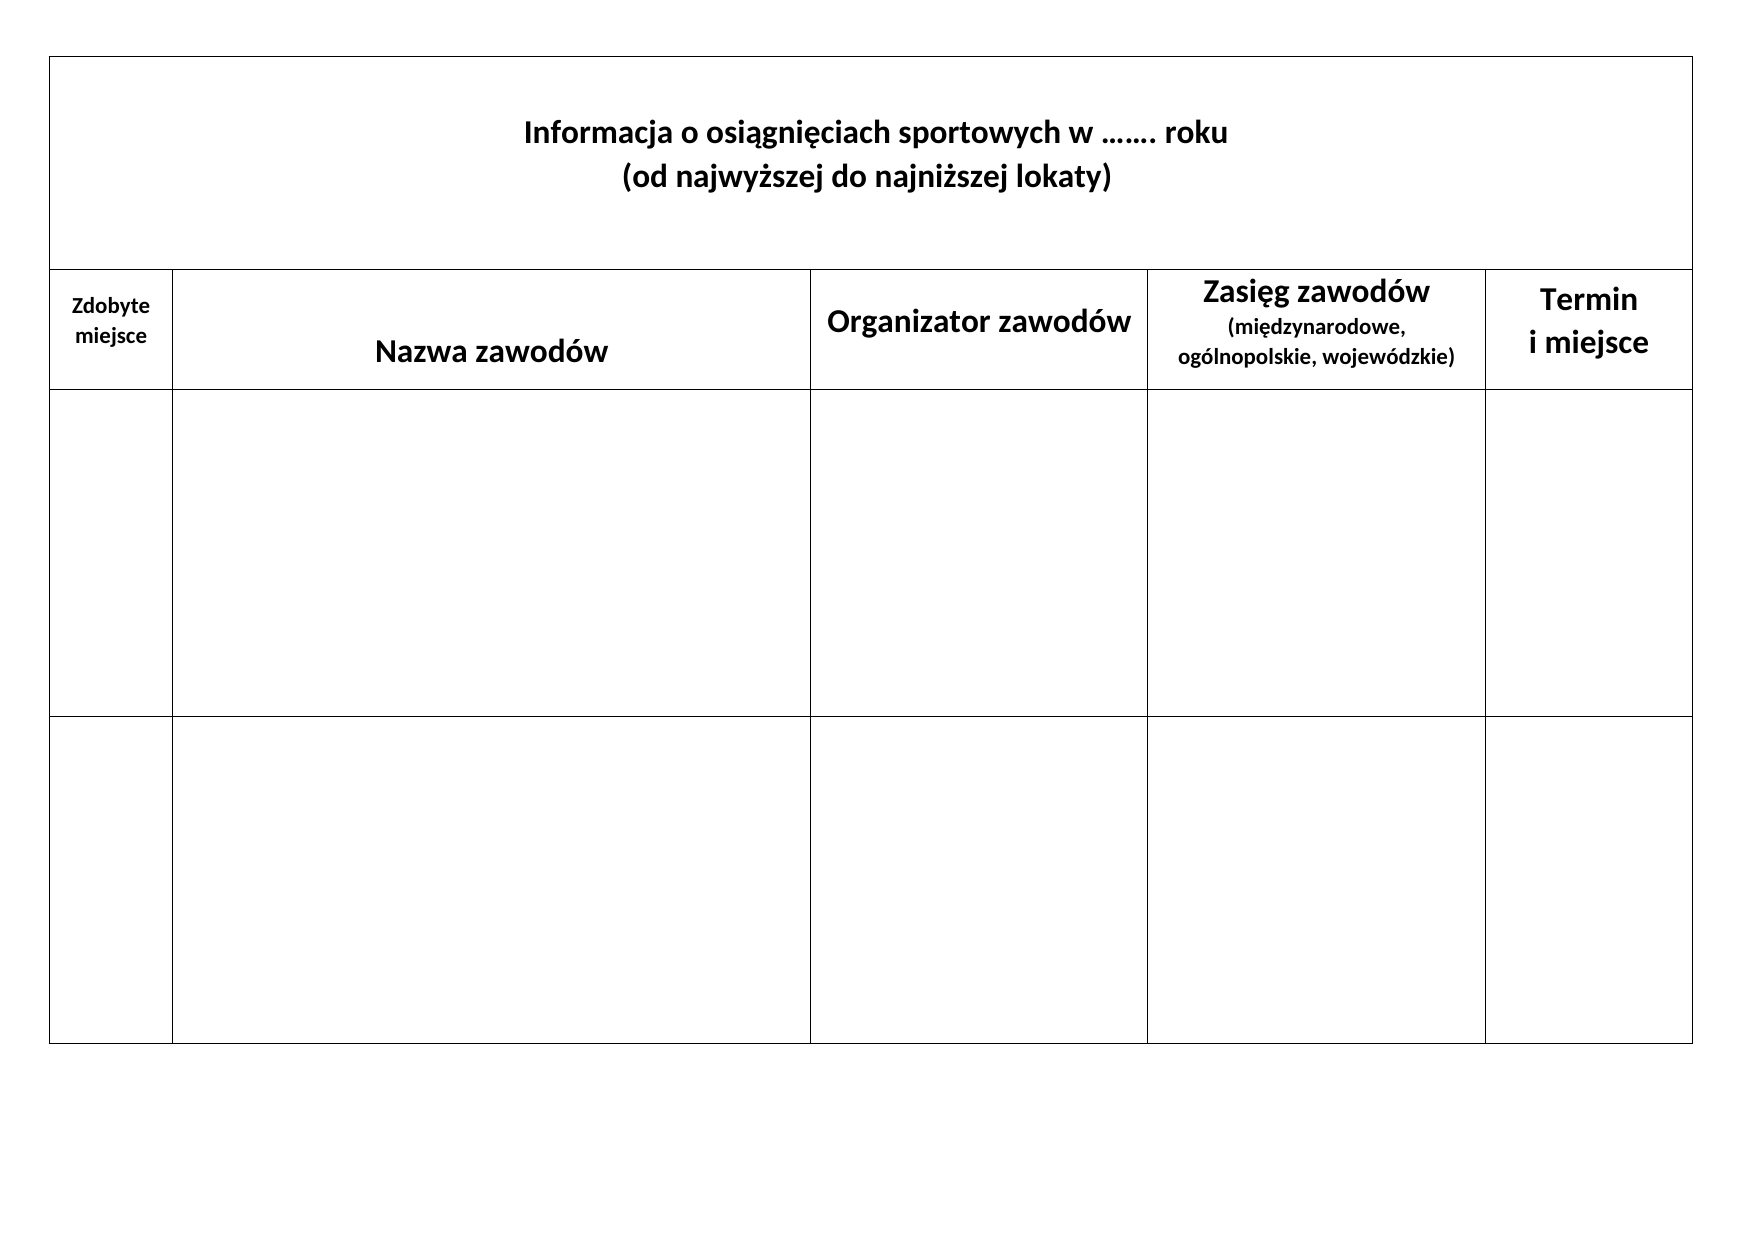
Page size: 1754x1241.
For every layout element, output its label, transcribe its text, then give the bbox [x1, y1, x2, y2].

table_cell Zdobyte miejsce [50, 270, 172, 388]
table_cell Zasięg zawodów (międzynarodowe, ogólnopolskie, wojewódzkie) [1148, 270, 1485, 388]
table_header Informacja o osiągnięciach sportowych w ……. roku (od najwyższej do najniższej lokaty) [50, 57, 1692, 269]
table_cell [1486, 717, 1692, 1043]
table_cell [50, 717, 172, 1043]
table_cell [811, 390, 1147, 716]
table_cell Termin i miejsce [1486, 270, 1692, 388]
table_cell Nazwa zawodów [173, 270, 810, 388]
table_cell [1486, 390, 1692, 716]
table_cell [173, 717, 810, 1043]
table_cell [1148, 390, 1485, 716]
table_cell [50, 390, 172, 716]
table_cell [1148, 717, 1485, 1043]
table_cell [811, 717, 1147, 1043]
table_cell [173, 390, 810, 716]
table_cell Organizator zawodów [811, 270, 1147, 388]
